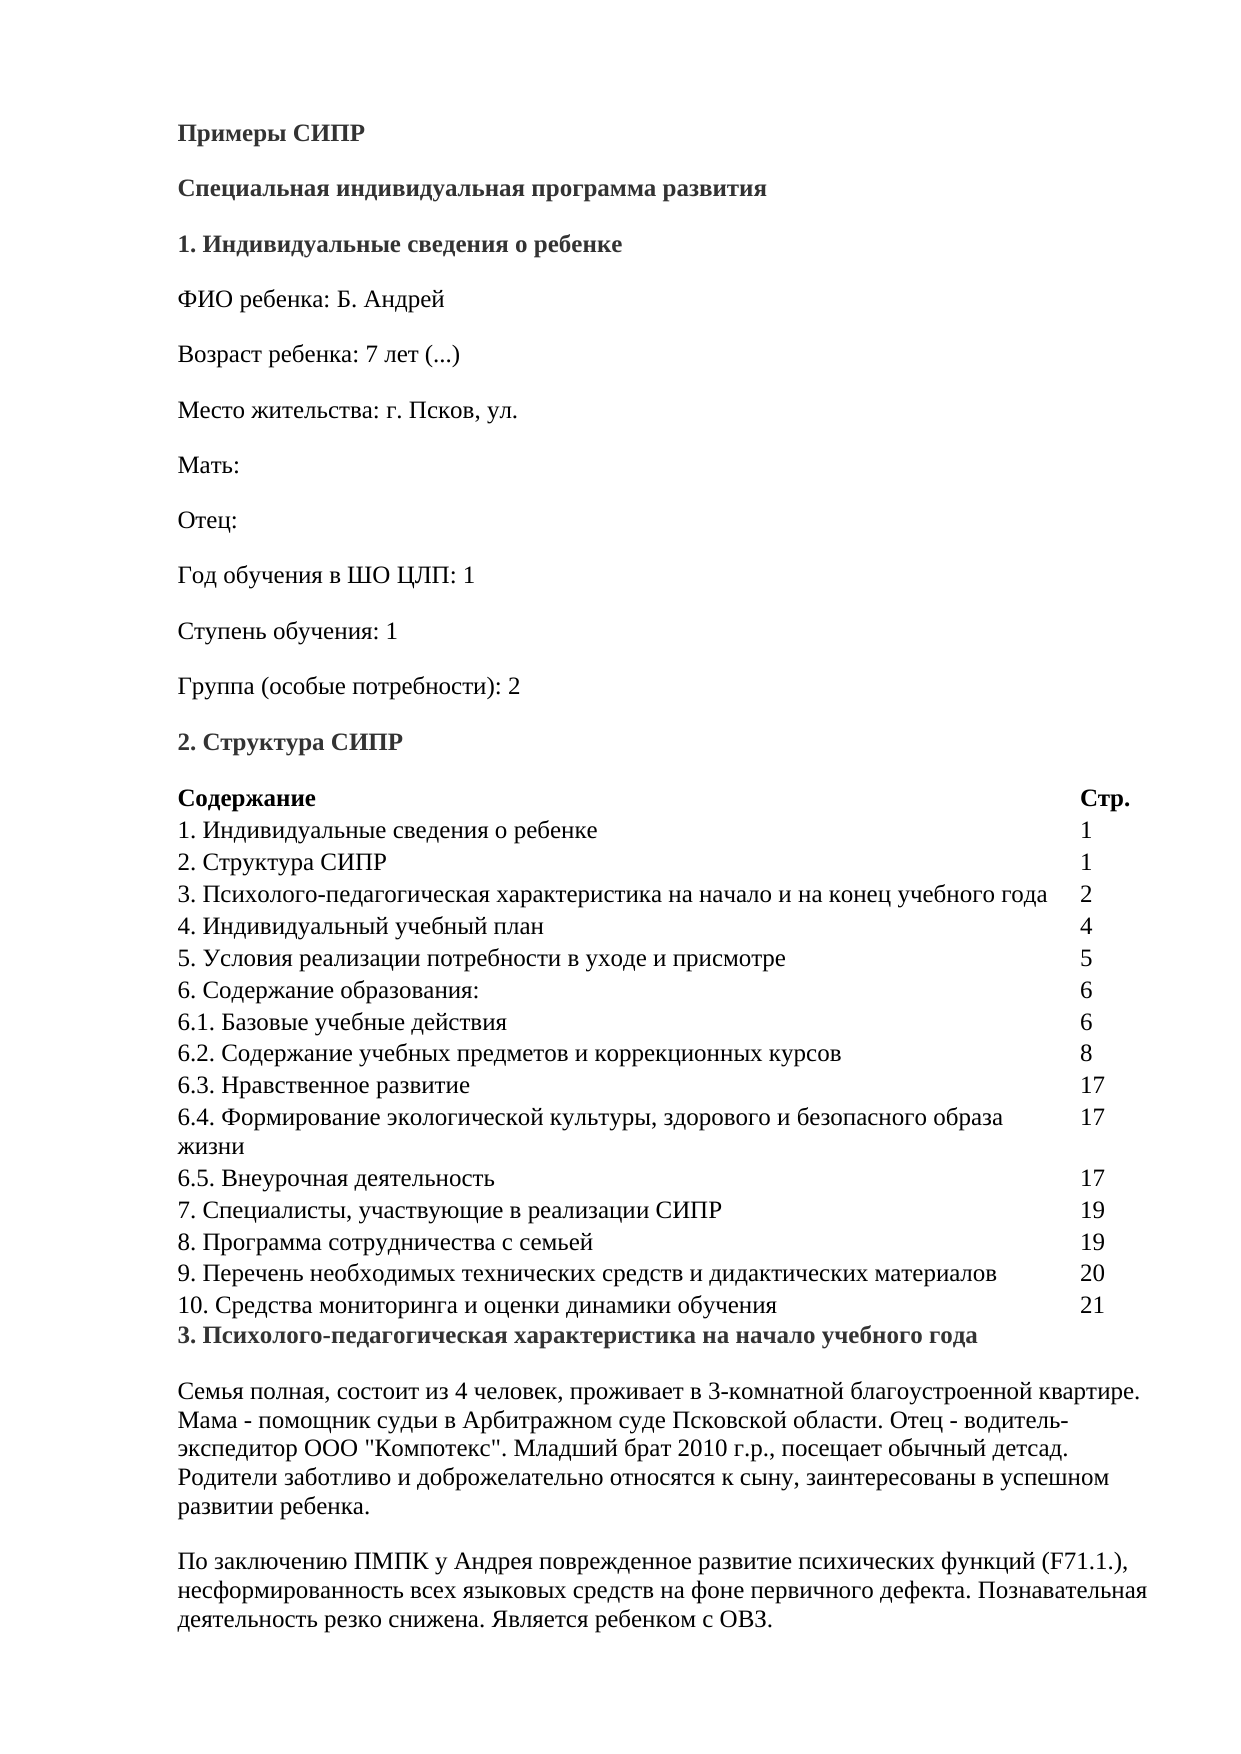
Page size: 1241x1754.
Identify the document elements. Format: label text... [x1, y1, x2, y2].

table_cell 2 [1078, 878, 1132, 909]
table_cell 4 [1078, 909, 1132, 941]
table_cell 10. Средства мониторинга и оценки динамики обучения [176, 1289, 1078, 1321]
table_cell 20 [1078, 1257, 1132, 1289]
table_cell 17 [1078, 1161, 1132, 1193]
text Ступень обучения: 1 [177, 616, 1152, 645]
text Специальная индивидуальная программа развития [177, 173, 1152, 202]
text Группа (особые потребности): 2 [177, 671, 1152, 700]
text 1. Индивидуальные сведения о ребенке [177, 229, 1152, 257]
table_header Стр. [1078, 782, 1132, 814]
text Место жительства: г. Псков, ул. [177, 395, 1152, 423]
table_cell 6.4. Формирование экологической культуры, здорового и безопасного образа жизни [176, 1101, 1078, 1161]
text По заключению ПМПК у Андрея поврежденное развитие психических функций (F71.1.), несформированность всех языковых средств на фоне первичного дефекта. Познавательная деятельность резко снижена. Является ребенком с ОВЗ. [177, 1546, 1152, 1632]
table_cell 6 [1078, 973, 1132, 1005]
text 2. Структура СИПР [177, 727, 1152, 755]
table_cell 6. Содержание образования: [176, 973, 1078, 1005]
table_cell 5. Условия реализации потребности в уходе и присмотре [176, 941, 1078, 973]
table_cell 6.3. Нравственное развитие [176, 1069, 1078, 1101]
table_cell 21 [1078, 1289, 1132, 1321]
table_cell 3. Психолого-педагогическая характеристика на начало и на конец учебного года [176, 878, 1078, 909]
table_cell 6.2. Содержание учебных предметов и коррекционных курсов [176, 1037, 1078, 1069]
table_cell 2. Структура СИПР [176, 846, 1078, 877]
table_header Содержание [176, 782, 1078, 814]
table_cell 19 [1078, 1193, 1132, 1225]
table_cell 1 [1078, 814, 1132, 846]
text Отец: [177, 505, 1152, 534]
table_cell 1 [1078, 846, 1132, 877]
table_cell 7. Специалисты, участвующие в реализации СИПР [176, 1193, 1078, 1225]
table_cell 6 [1078, 1005, 1132, 1037]
table_cell 5 [1078, 941, 1132, 973]
table_cell 8. Программа сотрудничества с семьей [176, 1225, 1078, 1257]
text Примеры СИПР [177, 118, 1152, 147]
table_cell 6.1. Базовые учебные действия [176, 1005, 1078, 1037]
table_cell 4. Индивидуальный учебный план [176, 909, 1078, 941]
table_cell 17 [1078, 1069, 1132, 1101]
text Семья полная, состоит из 4 человек, проживает в 3-комнатной благоустроенной квартире. Мама - помощник судьи в Арбитражном суде Псковской области. Отец - водитель-экспедитор ООО "Компотекс". Младший брат 2010 г.р., посещает обычный детсад. Родители заботливо и доброжелательно относятся к сыну, заинтересованы в успешном развитии ребенка. [177, 1376, 1152, 1520]
text 3. Психолого-педагогическая характеристика на начало учебного года [177, 1321, 1152, 1349]
table_cell 19 [1078, 1225, 1132, 1257]
table_cell 6.5. Внеурочная деятельность [176, 1161, 1078, 1193]
table_cell 8 [1078, 1037, 1132, 1069]
table_cell 9. Перечень необходимых технических средств и дидактических материалов [176, 1257, 1078, 1289]
text Возраст ребенка: 7 лет (...) [177, 339, 1152, 368]
text Мать: [177, 450, 1152, 479]
text Год обучения в ШО ЦЛП: 1 [177, 561, 1152, 589]
table_cell 17 [1078, 1101, 1132, 1161]
text ФИО ребенка: Б. Андрей [177, 284, 1152, 313]
table_cell 1. Индивидуальные сведения о ребенке [176, 814, 1078, 846]
